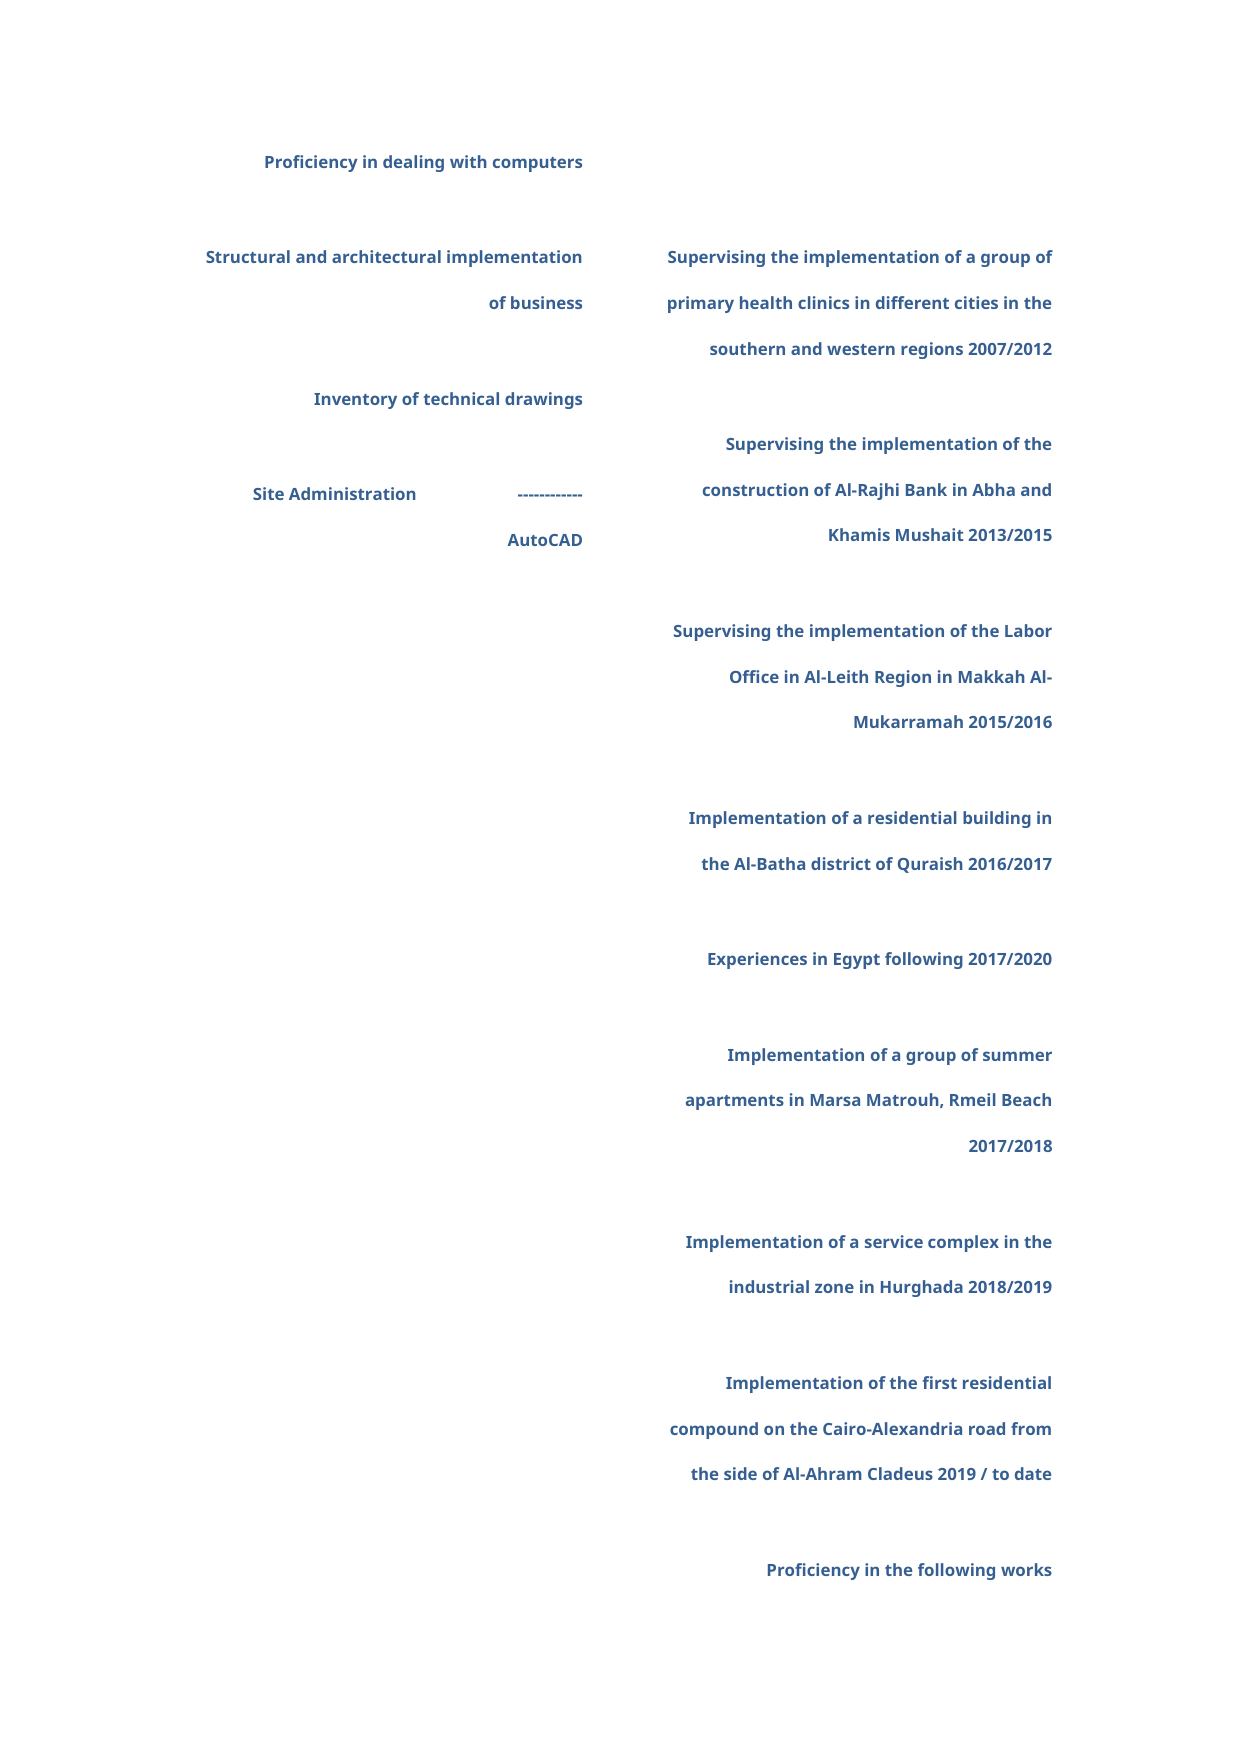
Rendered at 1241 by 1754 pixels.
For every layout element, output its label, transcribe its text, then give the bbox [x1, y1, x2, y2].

subtitle Site Administration ------------ AutoCAD [187, 482, 583, 568]
subtitle Implementation of a service complex in the industrial zone in Hurghada 2018/2019 [657, 1230, 1053, 1315]
subtitle Implementation of the first residential compound on the Cairo-Alexandria road from the side of Al-Ahram Cladeus 2019 / to date [657, 1371, 1053, 1502]
subtitle Proficiency in the following works [657, 1558, 1053, 1598]
subtitle Supervising the implementation of the Labor Office in Al-Leith Region in Makkah Al-Mukarramah 2015/2016 [657, 619, 1053, 750]
subtitle Implementation of a residential building in the Al-Batha district of Quraish 2016/2017 [657, 806, 1053, 892]
subtitle Implementation of a group of summer apartments in Marsa Matrouh, Rmeil Beach 2017/2018 [657, 1043, 1053, 1174]
subtitle Supervising the implementation of a group of primary health clinics in different cities in the southern and western regions 2007/2012 [657, 246, 1053, 377]
subtitle Structural and architectural implementation of business [187, 246, 583, 331]
subtitle Supervising the implementation of the construction of Al-Rajhi Bank in Abha and Khamis Mushait 2013/2015 [657, 432, 1053, 563]
subtitle Experiences in Egypt following 2017/2020 [657, 947, 1053, 987]
subtitle Inventory of technical drawings [187, 387, 583, 427]
subtitle Proficiency in dealing with computers [187, 150, 583, 190]
